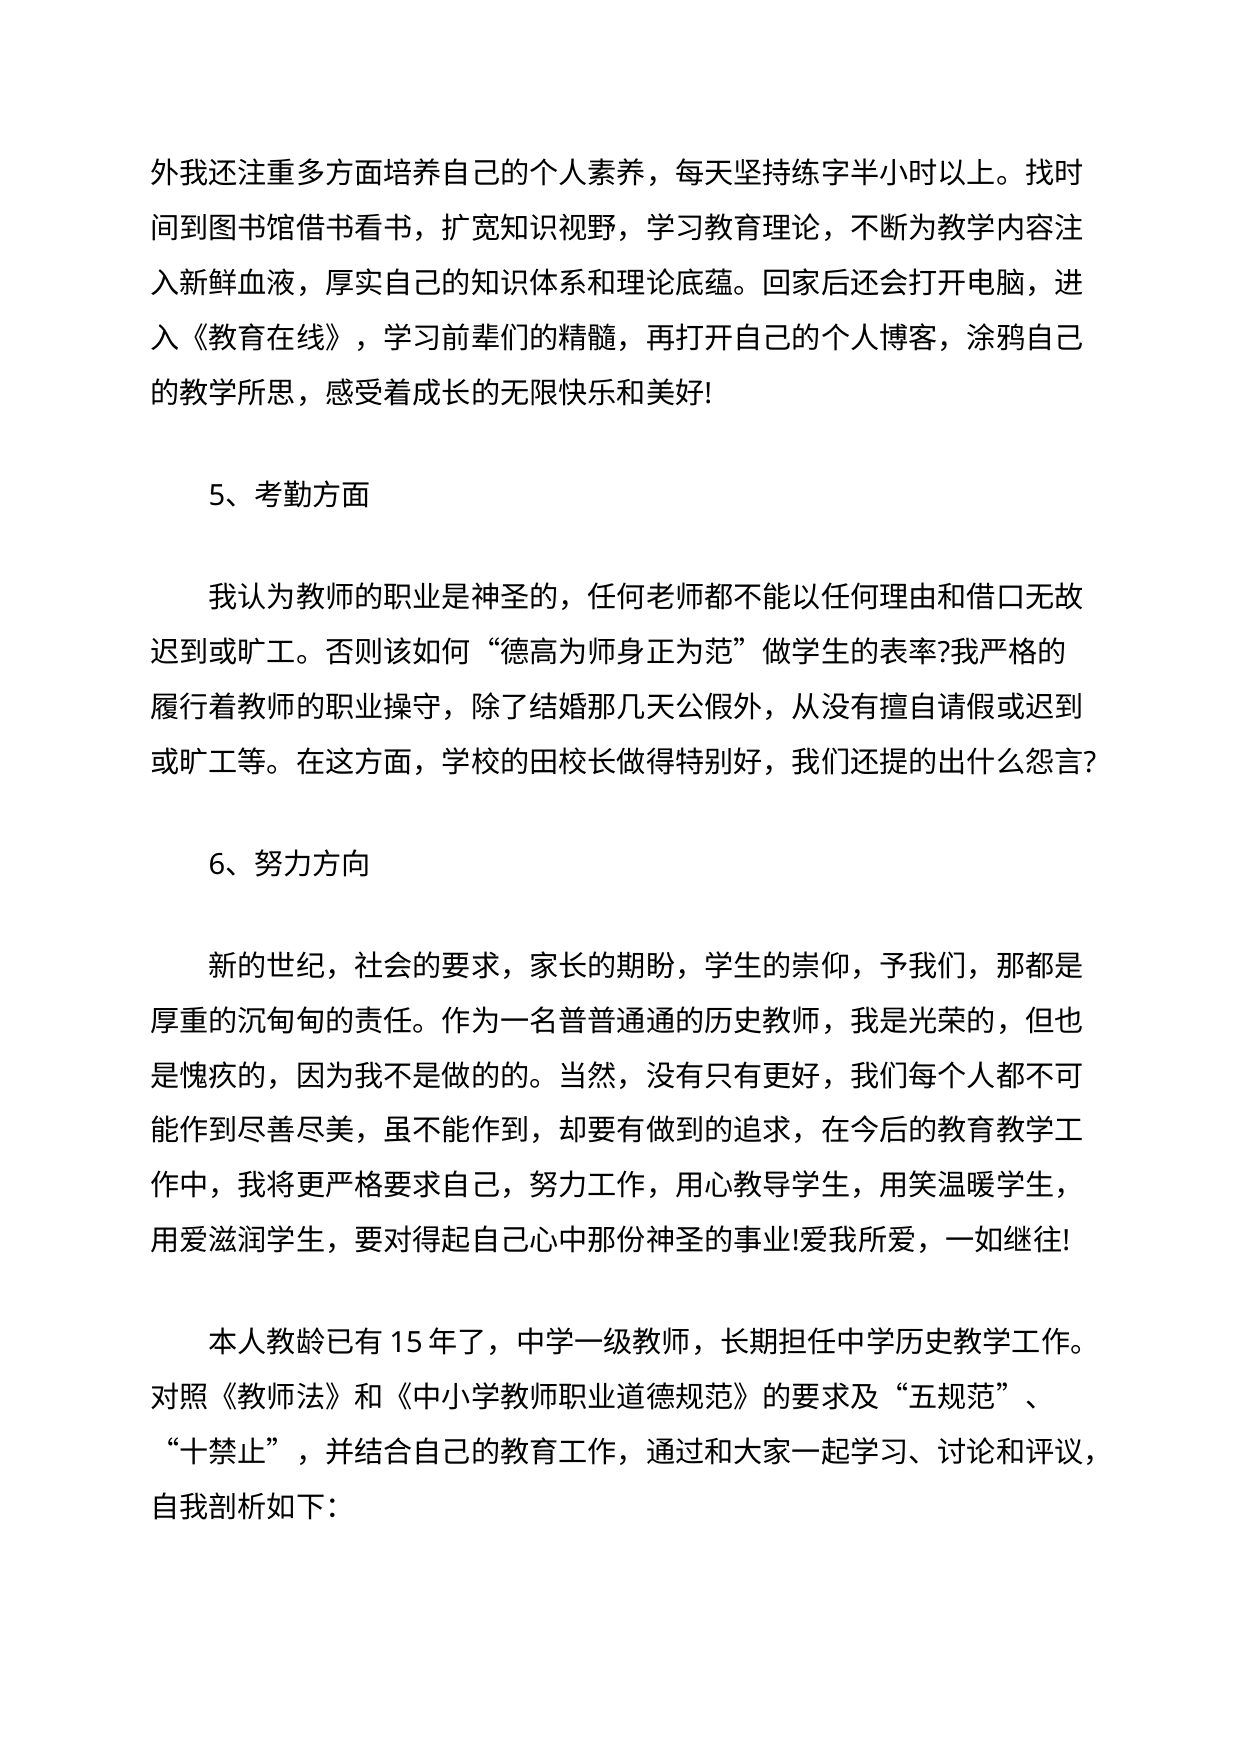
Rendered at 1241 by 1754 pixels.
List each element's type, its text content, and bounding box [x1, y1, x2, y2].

text 新的世纪，社会的要求，家长的期盼，学生的崇仰，予我们，那都是厚重的沉甸甸的责任。作为一名普普通通的历史教师，我是光荣的，但也是愧疚的，因为我不是做的的。当然，没有只有更好，我们每个人都不可能作到尽善尽美，虽不能作到，却要有做到的追求，在今后的教育教学工作中，我将更严格要求自己，努力工作，用心教导学生，用笑温暖学生，用爱滋润学生，要对得起自己心中那份神圣的事业!爱我所爱，一如继往! [150, 942, 1090, 1259]
text 我认为教师的职业是神圣的，任何老师都不能以任何理由和借口无故迟到或旷工。否则该如何“德高为师身正为范”做学生的表率?我严格的履行着教师的职业操守，除了结婚那几天公假外，从没有擅自请假或迟到或旷工等。在这方面，学校的田校长做得特别好，我们还提的出什么怨言? [150, 573, 1090, 781]
text 6、努力方向 [150, 840, 1090, 883]
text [150, 150, 1090, 412]
text 5、考勤方面 [150, 472, 1090, 514]
text 本人教龄已有15年了，中学一级教师，长期担任中学历史教学工作。对照《教师法》和《中小学教师职业道德规范》的要求及“五规范”、“十禁止”，并结合自己的教育工作，通过和大家一起学习、讨论和评议，自我剖析如下： [150, 1319, 1090, 1526]
